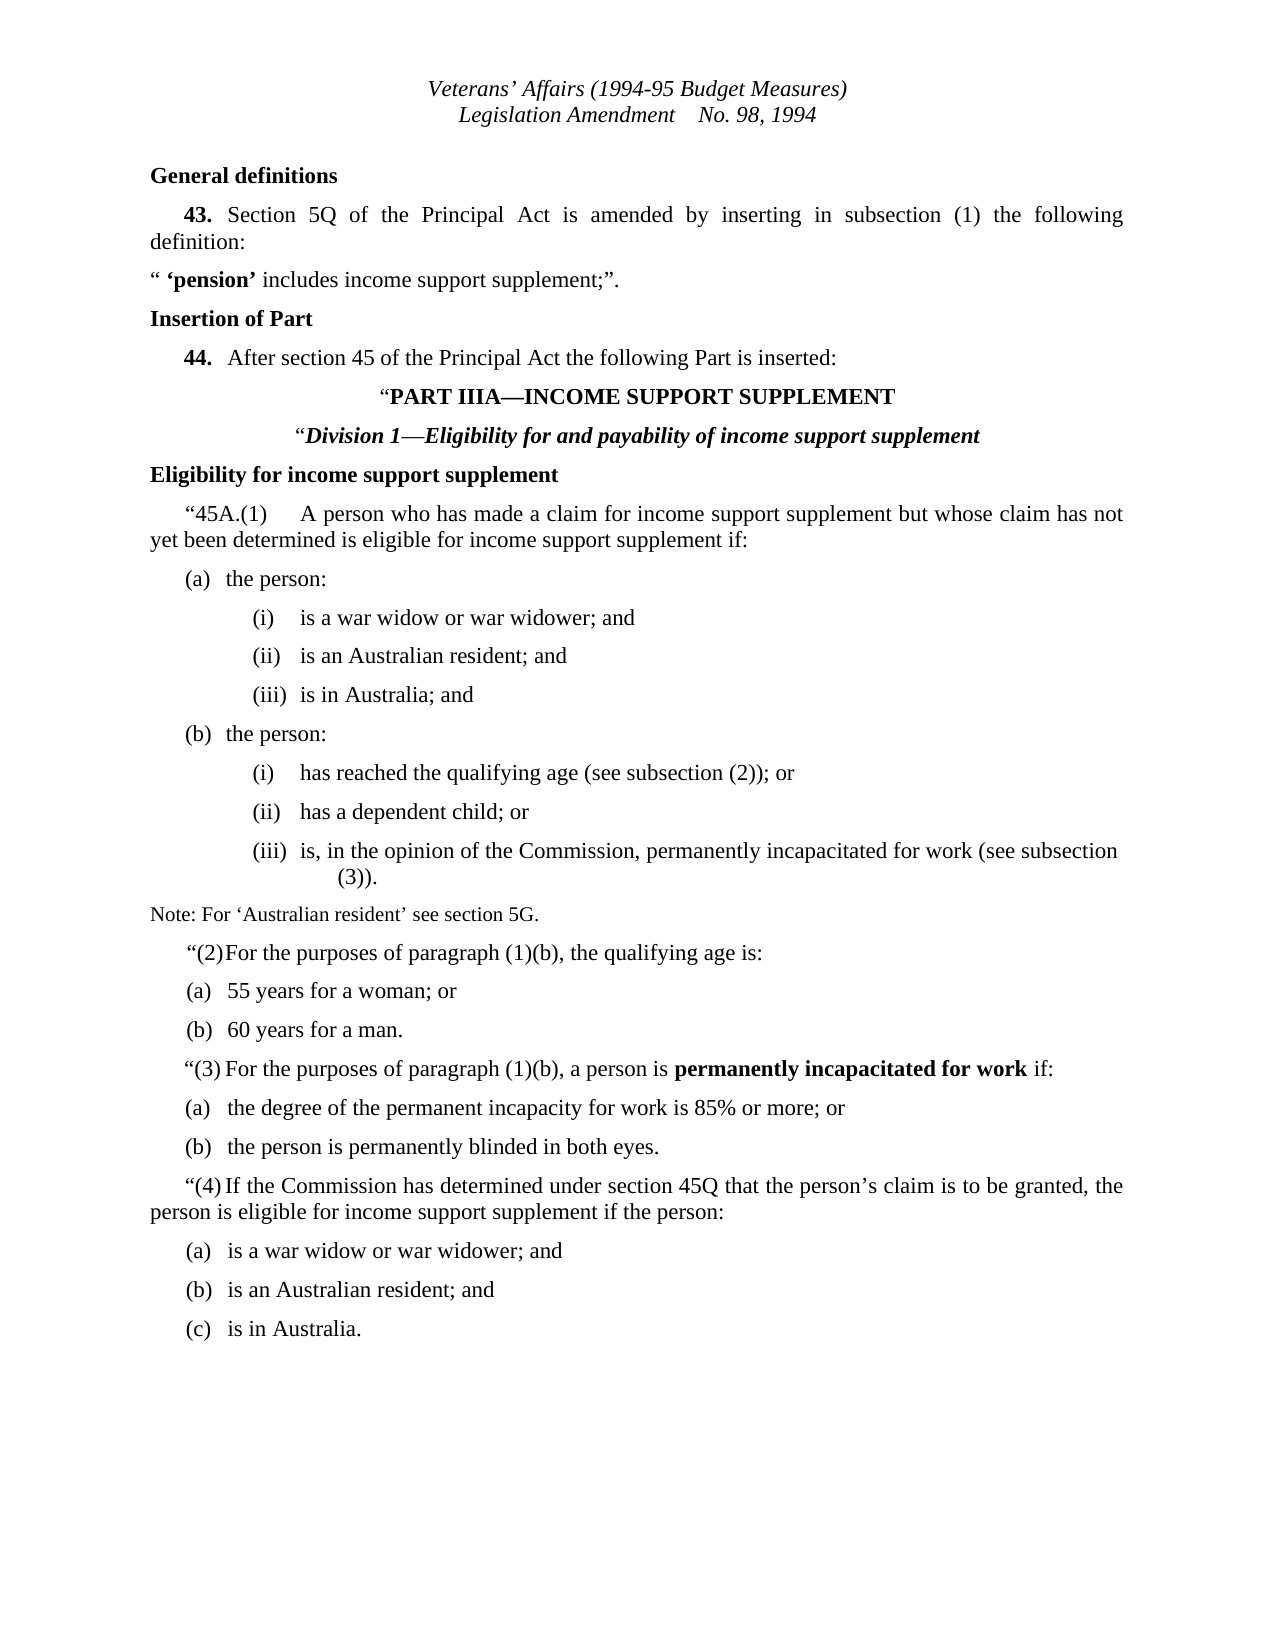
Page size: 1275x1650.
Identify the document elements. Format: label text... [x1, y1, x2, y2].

text (b) is an Australian resident; and [186, 1276, 1125, 1302]
text (a) is a war widow or war widower; and [186, 1237, 1125, 1263]
text (a) 55 years for a woman; or [186, 977, 1125, 1004]
text (b) 60 years for a man. [186, 1016, 1125, 1043]
text (b) the person is permanently blinded in both eyes. [185, 1133, 1125, 1159]
text (i) is a war widow or war widower; and [252, 604, 1125, 630]
text “(4) If the Commission has determined under section 45Q that the person’s claim is to be granted, the person is eligible for income support supplement if the person: [150, 1172, 1125, 1224]
text (ii) is an Australian resident; and [252, 643, 1125, 669]
text (ii) has a dependent child; or [252, 798, 1125, 824]
text 44. After section 45 of the Principal Act the following Part is inserted: [183, 344, 1125, 371]
text General definitions [150, 162, 1125, 189]
text 43. Section 5Q of the Principal Act is amended by inserting in subsection (1) the following definition: [150, 201, 1125, 254]
text (c) is in Australia. [186, 1315, 1125, 1341]
text (iii) is, in the opinion of the Commission, permanently incapacitated for work (see subsection (3)). [252, 837, 1125, 889]
text (iii) is in Australia; and [252, 681, 1125, 708]
text (b) the person: [185, 720, 1125, 747]
text (a) the person: [185, 565, 1125, 591]
text Note: For ‘Australian resident’ see section 5G. [150, 902, 1125, 926]
text “PART IIIA—INCOME SUPPORT SUPPLEMENT [150, 383, 1125, 409]
text “45A.(1) A person who has made a claim for income support supplement but whose claim has not yet been determined is eligible for income support supplement if: [150, 500, 1125, 552]
text “(2) For the purposes of paragraph (1)(b), the qualifying age is: [186, 939, 1125, 965]
text (i) has reached the qualifying age (see subsection (2)); or [252, 759, 1125, 786]
text “(3) For the purposes of paragraph (1)(b), a person is permanently incapacitated for work if: [150, 1055, 1125, 1082]
text Insertion of Part [150, 305, 1125, 332]
text Eligibility for income support supplement [150, 461, 1125, 487]
text (a) the degree of the permanent incapacity for work is 85% or more; or [185, 1094, 1125, 1120]
text “Division 1—Eligibility for and payability of income support supplement [150, 422, 1125, 448]
text “ ‘pension’ includes income support supplement;”. [150, 267, 1125, 293]
